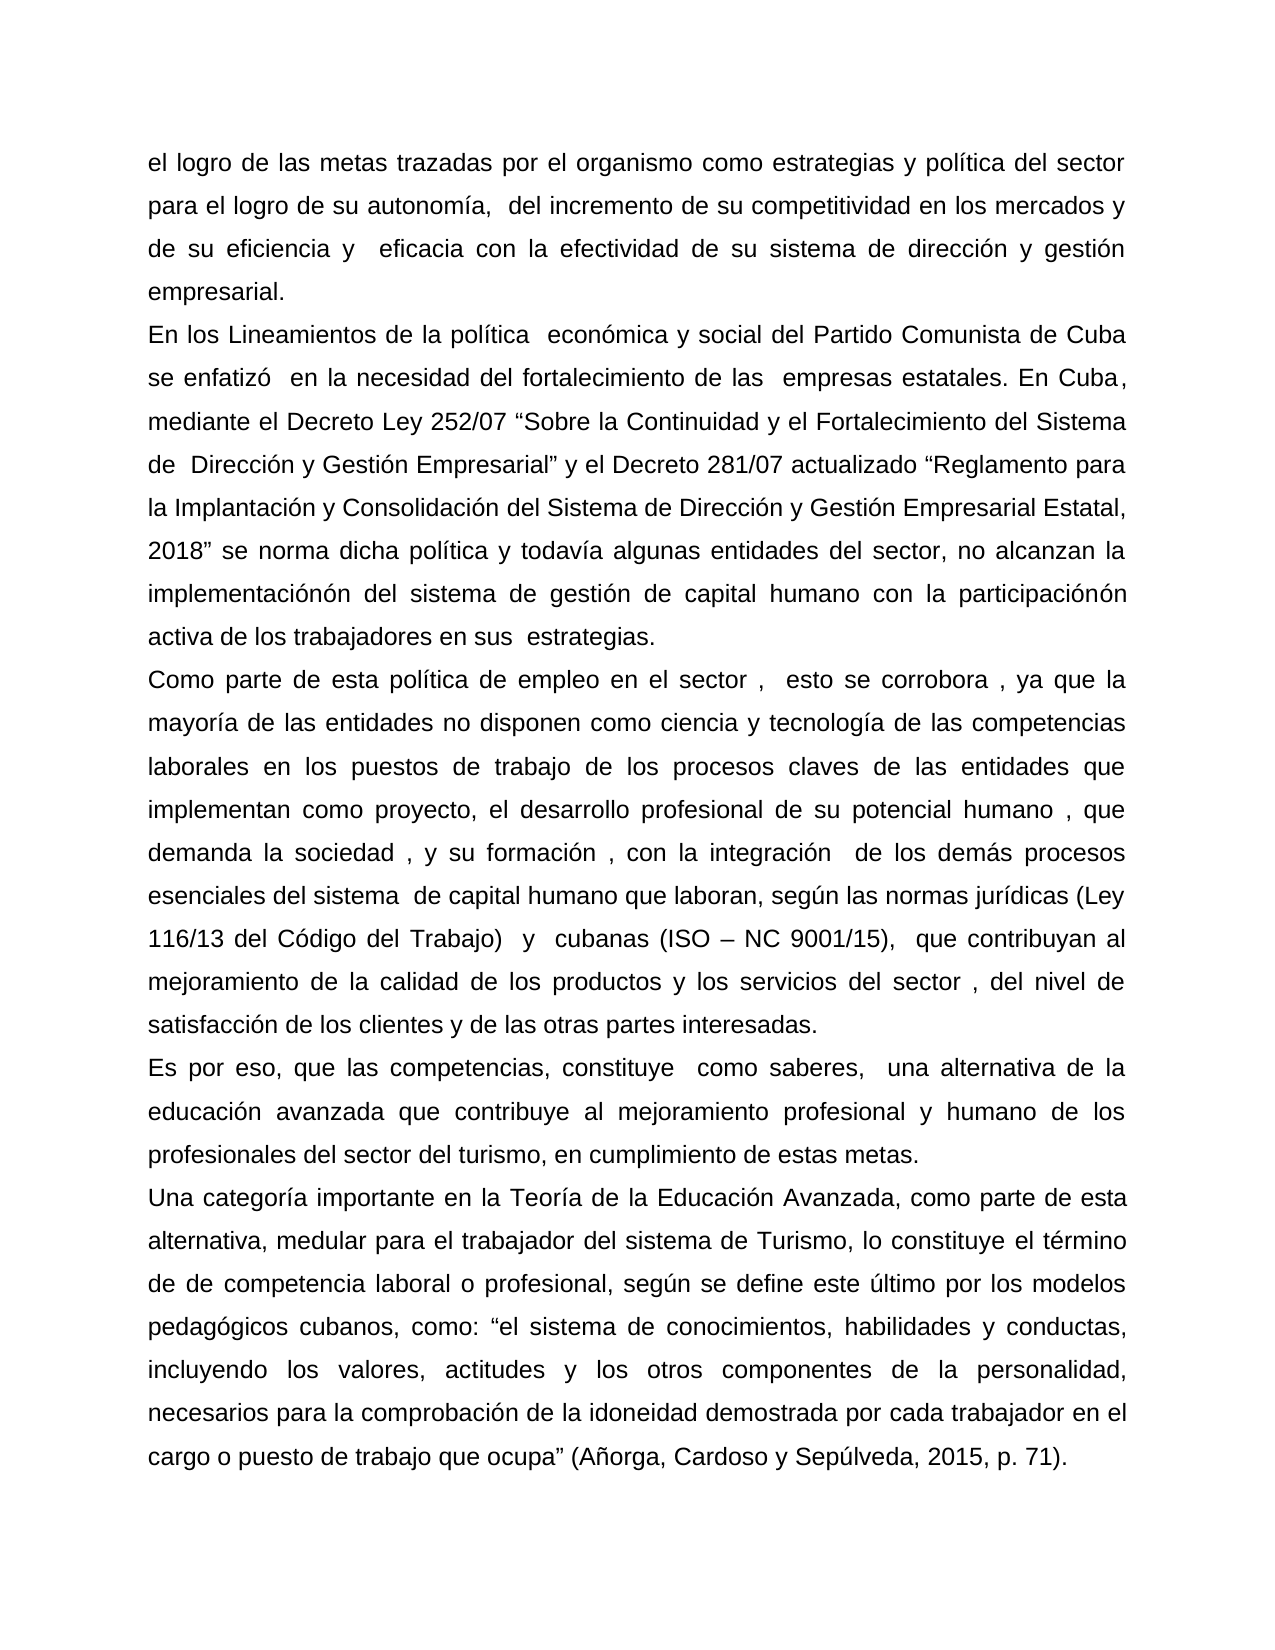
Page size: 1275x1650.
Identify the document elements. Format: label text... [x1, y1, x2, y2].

text En los Lineamientos de la política económica y social del Partido Comunista de Cuba se enfatizó en la necesidad del fortalecimiento de las empresas estatales. En Cuba, mediante el Decreto Ley 252/07 “Sobre la Continuidad y el Fortalecimiento del Sistema de Dirección y Gestión Empresarial” y el Decreto 281/07 actualizado “Reglamento para la Implantación y Consolidación del Sistema de Dirección y Gestión Empresarial Estatal, 2018” se norma dicha política y todavía algunas entidades del sector, no alcanzan la implementaciónón del sistema de gestión de capital humano con la participaciónón activa de los trabajadores en sus estrategias. [148, 320, 1127, 651]
text Como parte de esta política de empleo en el sector , esto se corrobora , ya que la mayoría de las entidades no disponen como ciencia y tecnología de las competencias laborales en los puestos de trabajo de los procesos claves de las entidades que implementan como proyecto, el desarrollo profesional de su potencial humano , que demanda la sociedad , y su formación , con la integración de los demás procesos esenciales del sistema de capital humano que laboran, según las normas jurídicas (Ley 116/13 del Código del Trabajo) y cubanas (ISO – NC 9001/15), que contribuyan al mejoramiento de la calidad de los productos y los servicios del sector , del nivel de satisfacción de los clientes y de las otras partes interesadas. [148, 665, 1127, 1039]
text Es por eso, que las competencias, constituye como saberes, una alternativa de la educación avanzada que contribuye al mejoramiento profesional y humano de los profesionales del sector del turismo, en cumplimiento de estas metas. [148, 1053, 1127, 1168]
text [148, 148, 1127, 306]
text Una categoría importante en la Teoría de la Educación Avanzada, como parte de esta alternativa, medular para el trabajador del sistema de Turismo, lo constituye el término de de competencia laboral o profesional, según se define este último por los modelos pedagógicos cubanos, como: “el sistema de conocimientos, habilidades y conductas, incluyendo los valores, actitudes y los otros componentes de la personalidad, necesarios para la comprobación de la idoneidad demostrada por cada trabajador en el cargo o puesto de trabajo que ocupa” (Añorga, Cardoso y Sepúlveda, 2015, p. 71). [148, 1183, 1127, 1470]
